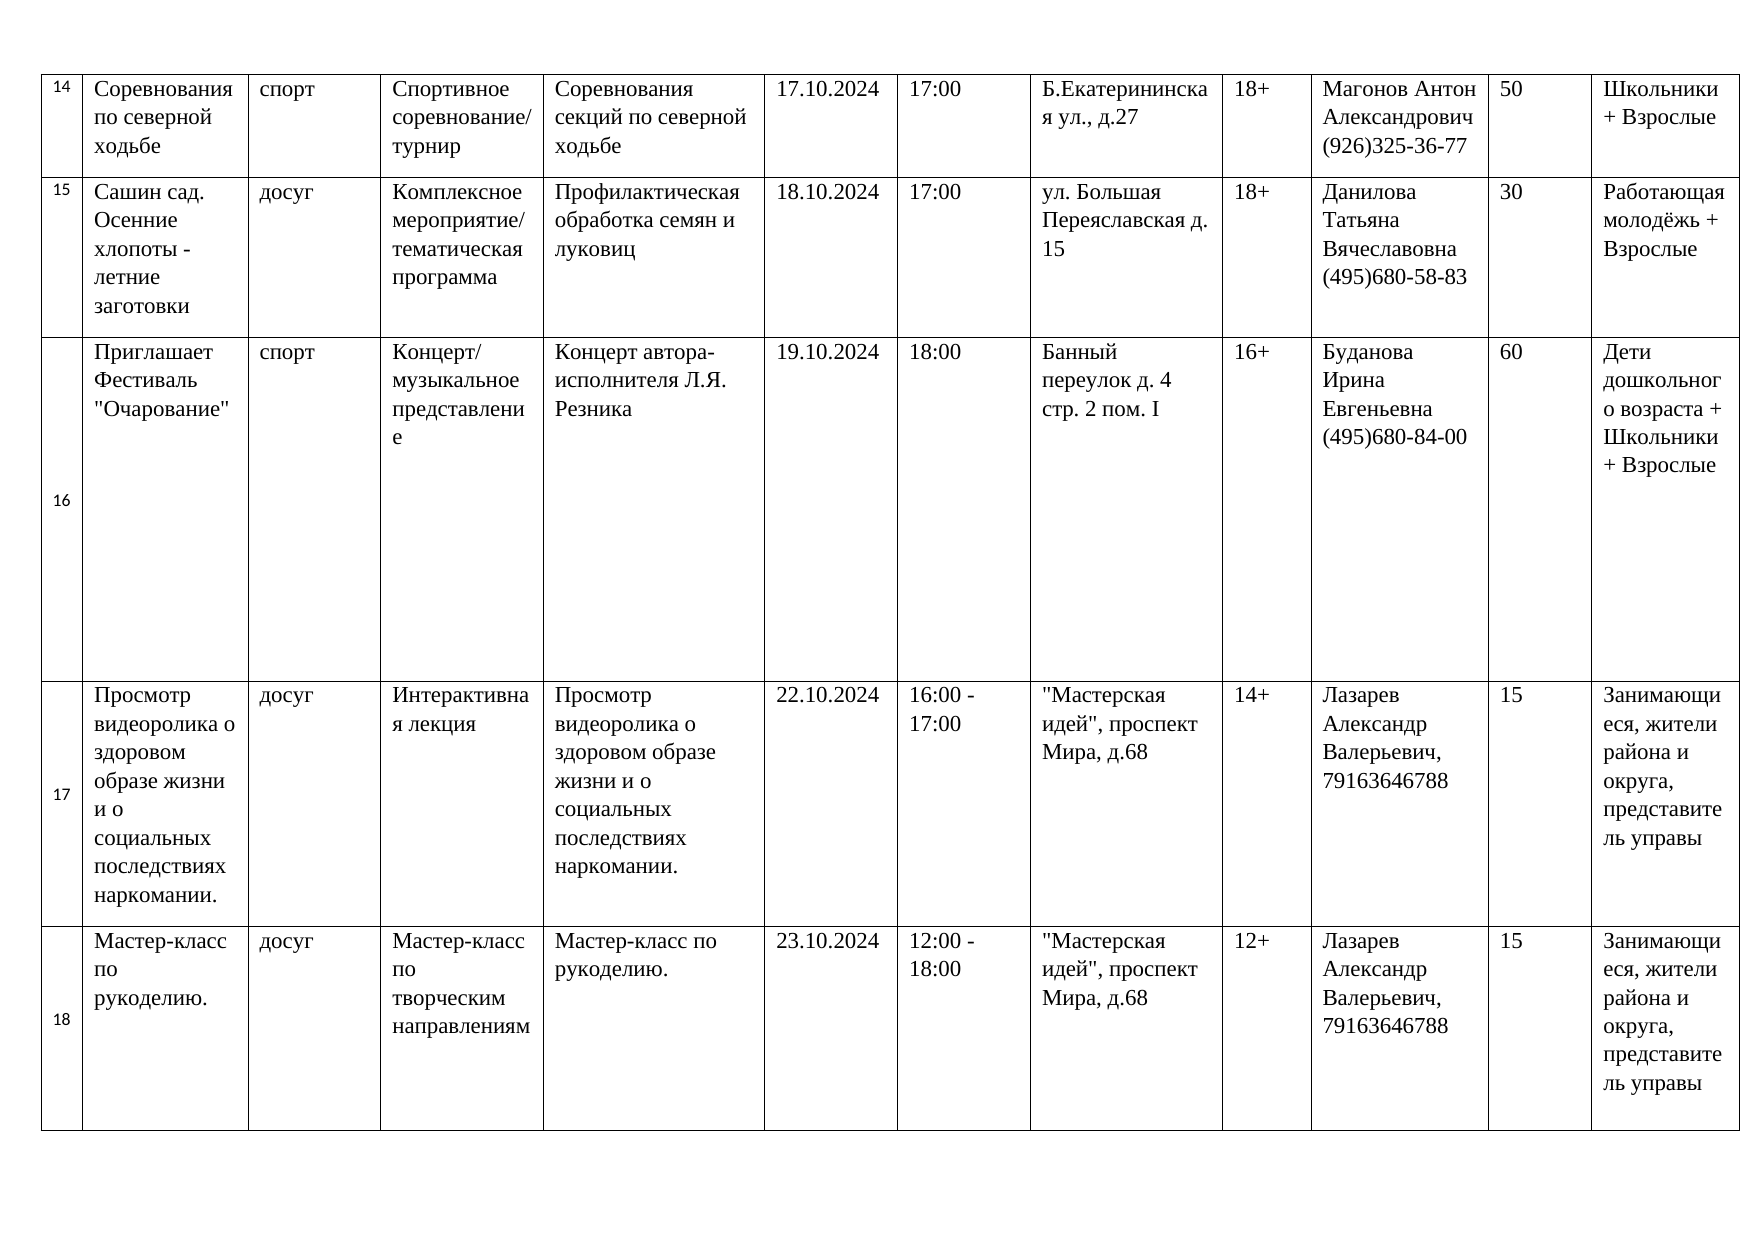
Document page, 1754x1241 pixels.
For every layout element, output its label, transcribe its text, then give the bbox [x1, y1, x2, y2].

table_cell спорт [249, 338, 380, 681]
table_cell "Мастерская идей", проспект Мира, д.68 [1031, 682, 1222, 926]
table_cell 19.10.2024 [765, 338, 897, 681]
table_cell 17 [42, 682, 82, 926]
table_cell Занимающиеся, жители района и округа, представитель управы [1592, 682, 1739, 926]
table_cell 12+ [1223, 927, 1311, 1130]
table_cell 30 [1489, 178, 1591, 337]
table_cell 18.10.2024 [765, 178, 897, 337]
table_cell "Мастерская идей", проспект Мира, д.68 [1031, 927, 1222, 1130]
table_cell Дети дошкольного возраста + Школьники + Взрослые [1592, 338, 1739, 681]
table_cell Сашин сад. Осенние хлопоты - летние заготовки [83, 178, 248, 337]
table_cell Концерт/музыкальное представление [381, 338, 543, 681]
table_cell 22.10.2024 [765, 682, 897, 926]
table_cell 17:00 [898, 75, 1030, 177]
table_cell Приглашает Фестиваль "Очарование" [83, 338, 248, 681]
table_cell Данилова Татьяна Вячеславовна (495)680-58-83 [1312, 178, 1488, 337]
table_cell 60 [1489, 338, 1591, 681]
table_cell Лазарев Александр Валерьевич, 79163646788 [1312, 927, 1488, 1130]
table_cell 15 [1489, 682, 1591, 926]
table_cell Комплексное мероприятие/тематическая программа [381, 178, 543, 337]
table_cell 15 [42, 178, 82, 337]
table_cell 50 [1489, 75, 1591, 177]
table_cell Занимающиеся, жители района и округа, представитель управы [1592, 927, 1739, 1130]
table_cell 23.10.2024 [765, 927, 897, 1130]
table_cell досуг [249, 682, 380, 926]
table_cell Мастер-класс по рукоделию. [83, 927, 248, 1130]
table_cell Просмотр видеоролика о здоровом образе жизни и о социальных последствиях наркомании. [544, 682, 764, 926]
table_cell спорт [249, 75, 380, 177]
table_cell 16+ [1223, 338, 1311, 681]
table_cell 12:00 - 18:00 [898, 927, 1030, 1130]
table_cell Школьники + Взрослые [1592, 75, 1739, 177]
table_cell досуг [249, 927, 380, 1130]
table_cell Спортивное соревнование/турнир [381, 75, 543, 177]
table_cell Лазарев Александр Валерьевич, 79163646788 [1312, 682, 1488, 926]
table_cell 14+ [1223, 682, 1311, 926]
table_cell 16:00 - 17:00 [898, 682, 1030, 926]
table_cell 17:00 [898, 178, 1030, 337]
table_cell досуг [249, 178, 380, 337]
table_cell Мастер-класс по творческим направлениям [381, 927, 543, 1130]
table_cell Концерт автора-исполнителя Л.Я. Резника [544, 338, 764, 681]
table_cell 18+ [1223, 75, 1311, 177]
table_cell 15 [1489, 927, 1591, 1130]
table_cell 16 [42, 338, 82, 681]
table_cell Магонов Антон Александрович (926)325-36-77 [1312, 75, 1488, 177]
table_cell Профилактическая обработка семян и луковиц [544, 178, 764, 337]
table_cell 18+ [1223, 178, 1311, 337]
table_cell Интерактивная лекция [381, 682, 543, 926]
table_cell Соревнования по северной ходьбе [83, 75, 248, 177]
table_cell 14 [42, 75, 82, 177]
table_cell Работающая молодёжь + Взрослые [1592, 178, 1739, 337]
table_cell Соревнования секций по северной ходьбе [544, 75, 764, 177]
table_cell ул. Большая Переяславская д. 15 [1031, 178, 1222, 337]
table_cell Буданова Ирина Евгеньевна (495)680-84-00 [1312, 338, 1488, 681]
table_cell Мастер-класс по рукоделию. [544, 927, 764, 1130]
table_cell Б.Екатерининская ул., д.27 [1031, 75, 1222, 177]
table_cell 17.10.2024 [765, 75, 897, 177]
table_cell 18 [42, 927, 82, 1130]
table_cell 18:00 [898, 338, 1030, 681]
table_cell Банный переулок д. 4 стр. 2 пом. I [1031, 338, 1222, 681]
table_cell Просмотр видеоролика о здоровом образе жизни и о социальных последствиях наркомании. [83, 682, 248, 926]
